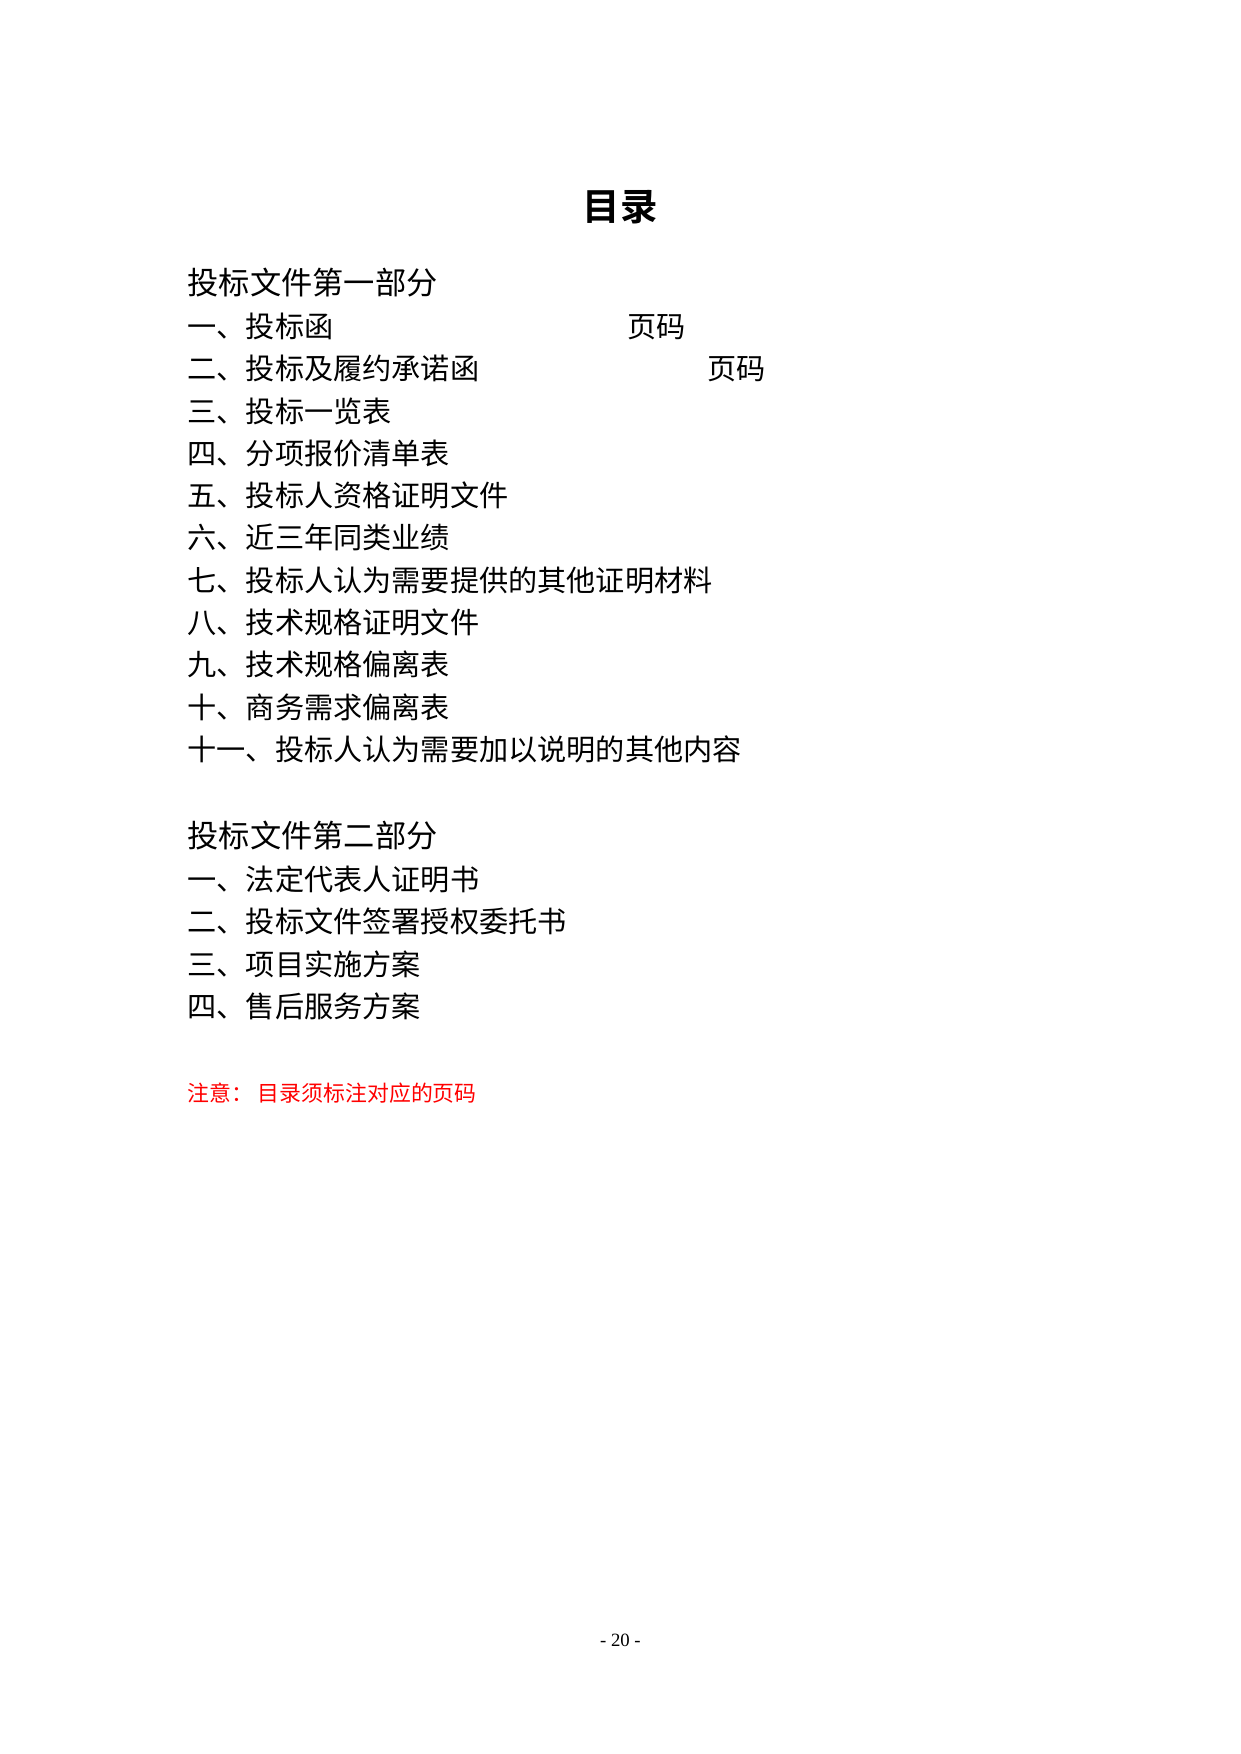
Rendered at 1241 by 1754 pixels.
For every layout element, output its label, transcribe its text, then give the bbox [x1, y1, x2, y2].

text 一、法定代表人证明书 [187, 857, 1053, 899]
text 投标文件第一部分 [187, 258, 1053, 304]
text 七、投标人认为需要提供的其他证明材料 [187, 557, 1053, 600]
text 注意： 目录须标注对应的页码 [187, 1076, 1053, 1108]
text 十、商务需求偏离表 [187, 684, 1053, 727]
text 三、项目实施方案 [187, 941, 1053, 983]
text 十一、投标人认为需要加以说明的其他内容 [187, 727, 1053, 769]
text 二、投标及履约承诺函 页码 [187, 346, 1053, 388]
text 二、投标文件签署授权委托书 [187, 899, 1053, 941]
text 六、近三年同类业绩 [187, 515, 1053, 557]
text 四、分项报价清单表 [187, 431, 1053, 473]
text 九、技术规格偏离表 [187, 642, 1053, 684]
text 八、技术规格证明文件 [187, 600, 1053, 642]
subtitle 目录 [187, 177, 1053, 231]
text 四、售后服务方案 [187, 983, 1053, 1026]
text 三、投标一览表 [187, 388, 1053, 431]
text 五、投标人资格证明文件 [187, 473, 1053, 515]
text 投标文件第二部分 [187, 811, 1053, 857]
text 一、投标函 页码 [187, 304, 1053, 346]
